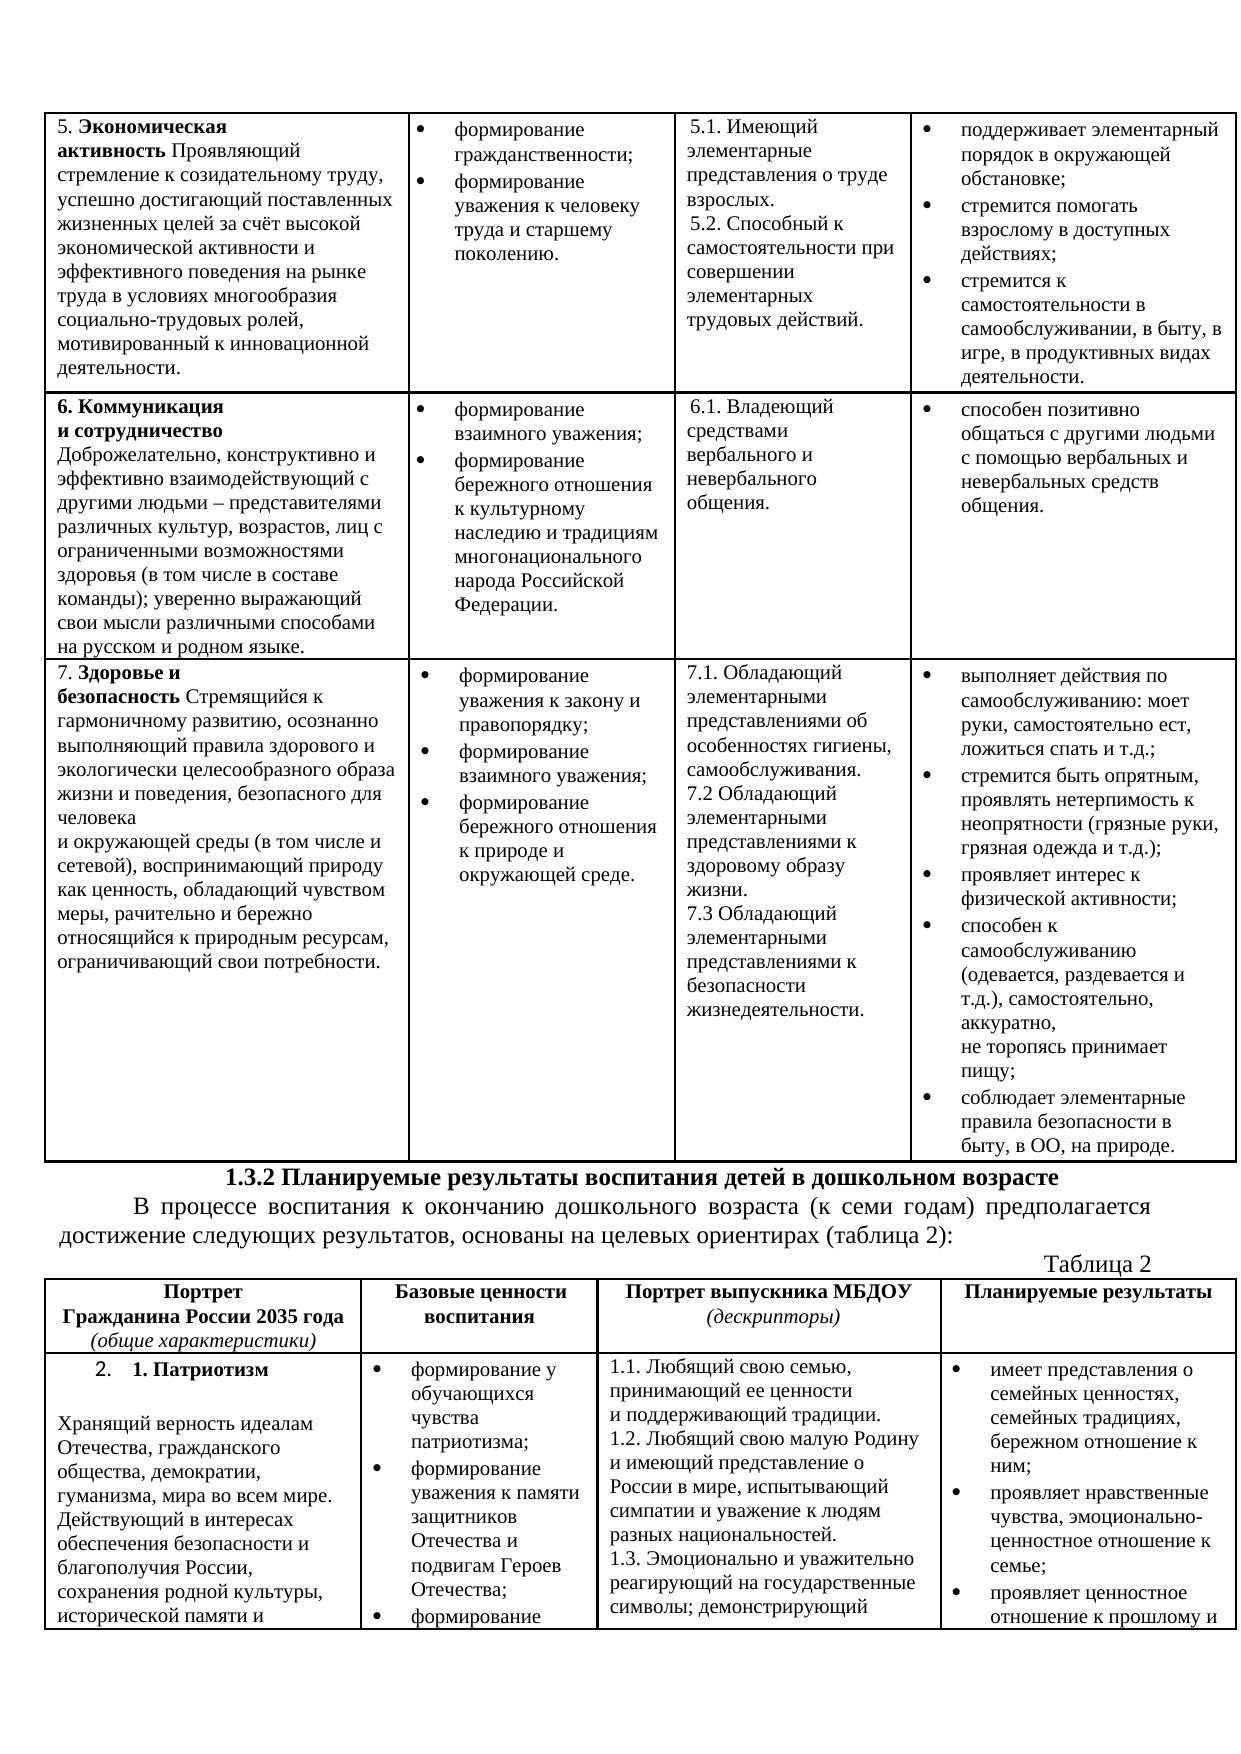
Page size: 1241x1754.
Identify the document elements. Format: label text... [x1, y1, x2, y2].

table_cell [599, 1354, 940, 1628]
text Таблица 2 [59, 1249, 1152, 1277]
table_cell 7. Здоровье и безопасность Стремящийся к гармоничному развитию, осознанно выполняющий правила здорового и экологически целесообразного образа жизни и поведения, безопасного для человека и окружающей среды (в том числе и сетевой), воспринимающий природу как ценность, обладающий чувством меры, рачительно и бережно относящийся к природным ресурсам, ограничивающий свои потребности. [46, 660, 408, 1160]
table_header Базовые ценности воспитания [362, 1280, 596, 1352]
table_cell 6. Коммуникация и сотрудничество Доброжелательно, конструктивно и эффективно взаимодействующий с другими людьми – представителями различных культур, возрастов, лиц с ограниченными возможностями здоровья (в том числе в составе команды); уверенно выражающий свои мысли различными способами на русском и родном языке. [46, 394, 408, 658]
table_header Портрет выпускника МБДОУ (дескрипторы) [599, 1280, 940, 1352]
table_cell 5.1. Имеющий элементарные представления о труде взрослых. 5.2. Способный к самостоятельности при совершении элементарных трудовых действий. [676, 114, 910, 391]
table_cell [46, 1354, 360, 1628]
table_cell выполняет действия по самообслуживанию: моет руки, самостоятельно ест, ложиться спать и т.д.; стремится быть опрятным, проявлять нетерпимость к неопрятности (грязные руки, грязная одежда и т.д.); проявляет интерес к физической активности; способен к самообслуживанию (одевается, раздевается и т.д.), самостоятельно, аккуратно, не торопясь принимает пищу; соблюдает элементарные правила безопасности в быту, в ОО, на природе. [912, 660, 1235, 1160]
text В процессе воспитания к окончанию дошкольного возраста (к семи годам) предполагается достижение следующих результатов, основаны на целевых ориентирах (таблица 2): [59, 1191, 1152, 1249]
text 1.3.2 Планируемые результаты воспитания детей в дошкольном возрасте [59, 1163, 1152, 1191]
table_cell поддерживает элементарный порядок в окружающей обстановке; стремится помогать взрослому в доступных действиях; стремится к самостоятельности в самообслуживании, в быту, в игре, в продуктивных видах деятельности. [912, 114, 1235, 391]
table_cell 6.1. Владеющий средствами вербального и невербального общения. [676, 394, 910, 658]
table_cell 7.1. Обладающий элементарными представлениями об особенностях гигиены, самообслуживания. 7.2 Обладающий элементарными представлениями к здоровому образу жизни. 7.3 Обладающий элементарными представлениями к безопасности жизнедеятельности. [676, 660, 910, 1160]
table_cell формирование гражданственности; формирование уважения к человеку труда и старшему поколению. [410, 114, 674, 391]
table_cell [362, 1354, 596, 1628]
table_cell способен позитивно общаться с другими людьми с помощью вербальных и невербальных средств общения. [912, 394, 1235, 658]
table_header Планируемые результаты [942, 1280, 1235, 1352]
table_cell формирование уважения к закону и правопорядку; формирование взаимного уважения; формирование бережного отношения к природе и окружающей среде. [410, 660, 674, 1160]
table_header Портрет Гражданина России 2035 года (общие характеристики) [46, 1280, 360, 1352]
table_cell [942, 1354, 1235, 1628]
table_cell формирование взаимного уважения; формирование бережного отношения к культурному наследию и традициям многонационального народа Российской Федерации. [410, 394, 674, 658]
table_cell 5. Экономическая активность Проявляющий стремление к созидательному труду, успешно достигающий поставленных жизненных целей за счёт высокой экономической активности и эффективного поведения на рынке труда в условиях многообразия социально-трудовых ролей, мотивированный к инновационной деятельности. [46, 114, 408, 391]
